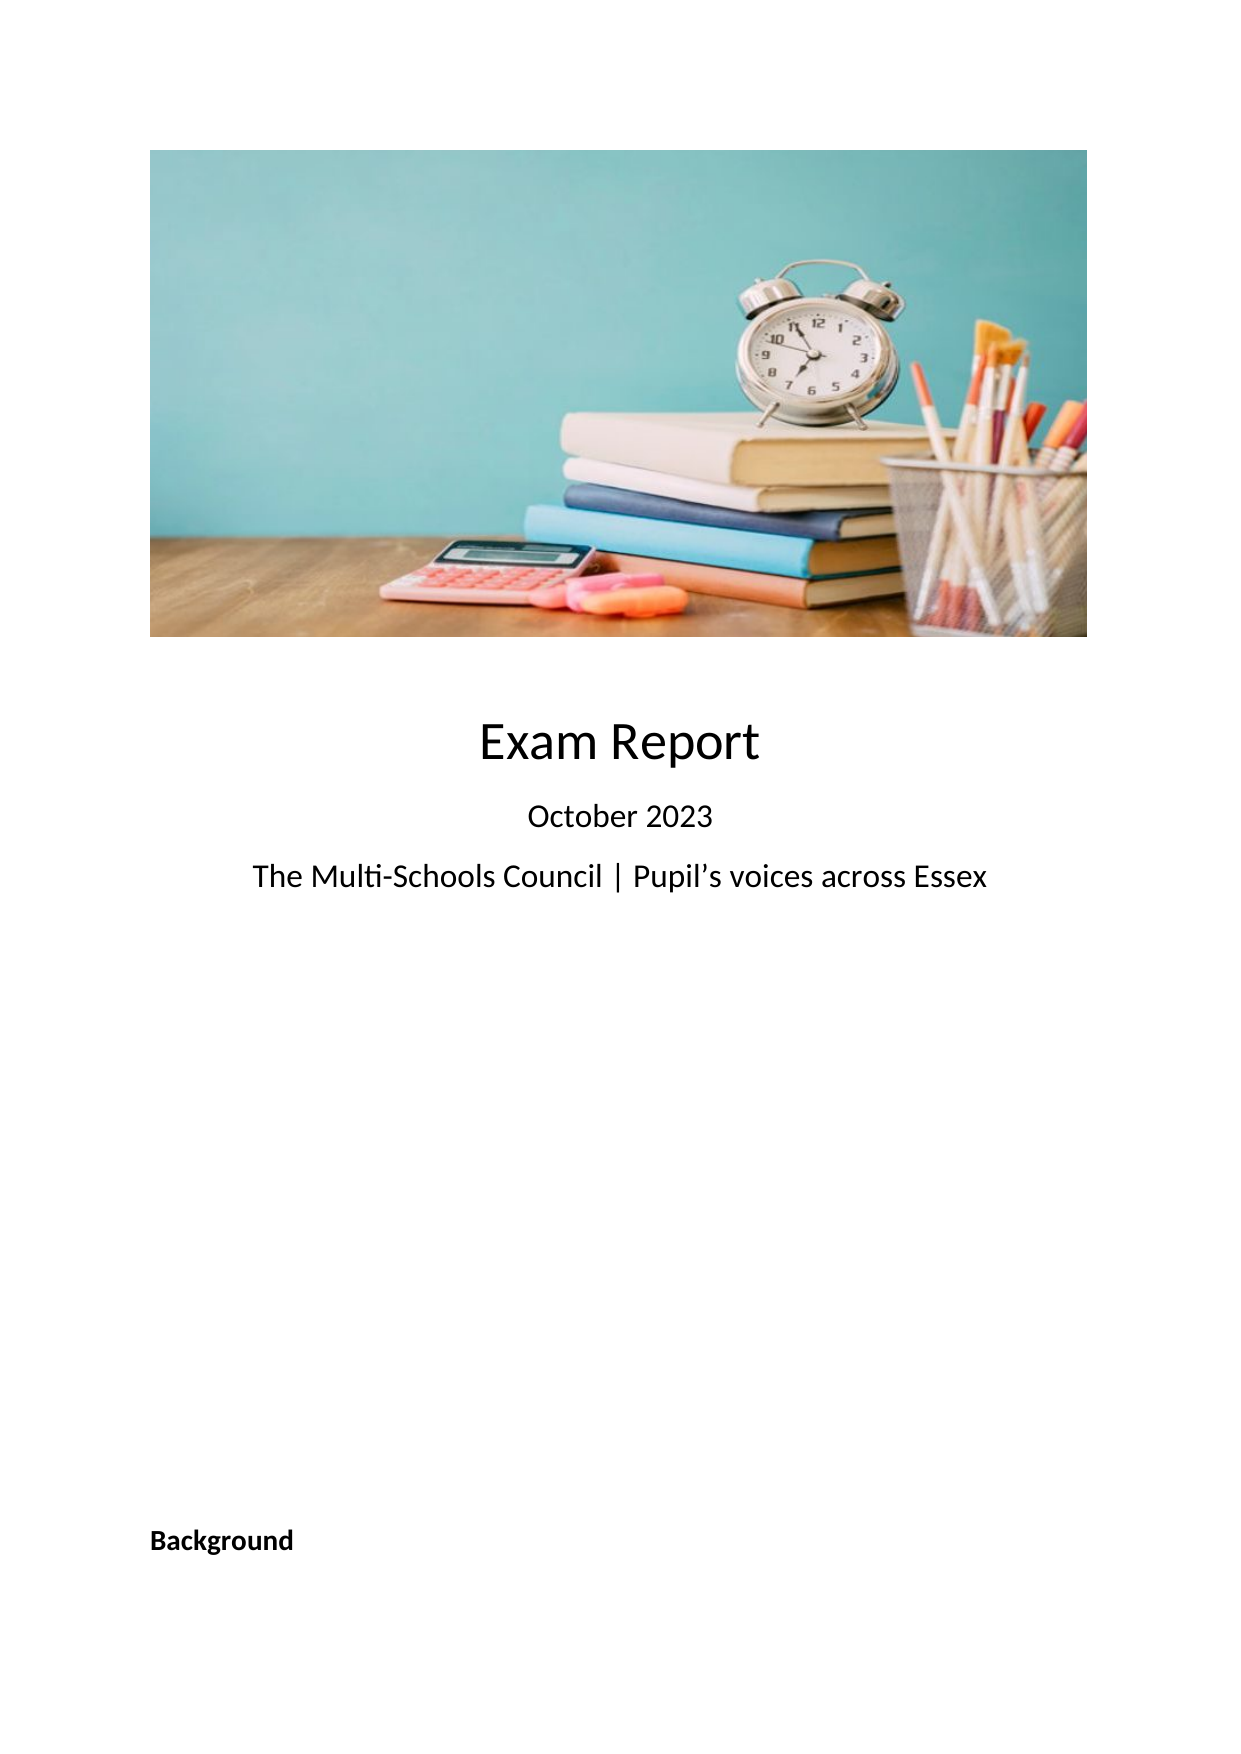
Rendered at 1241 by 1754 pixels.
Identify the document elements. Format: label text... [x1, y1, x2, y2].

text October 2023 [150, 795, 1090, 835]
text The Multi-Schools Council | Pupil’s voices across Essex [150, 855, 1090, 896]
picture [150, 150, 1087, 637]
text Exam Report [150, 707, 1090, 773]
text Background [150, 1522, 1090, 1558]
